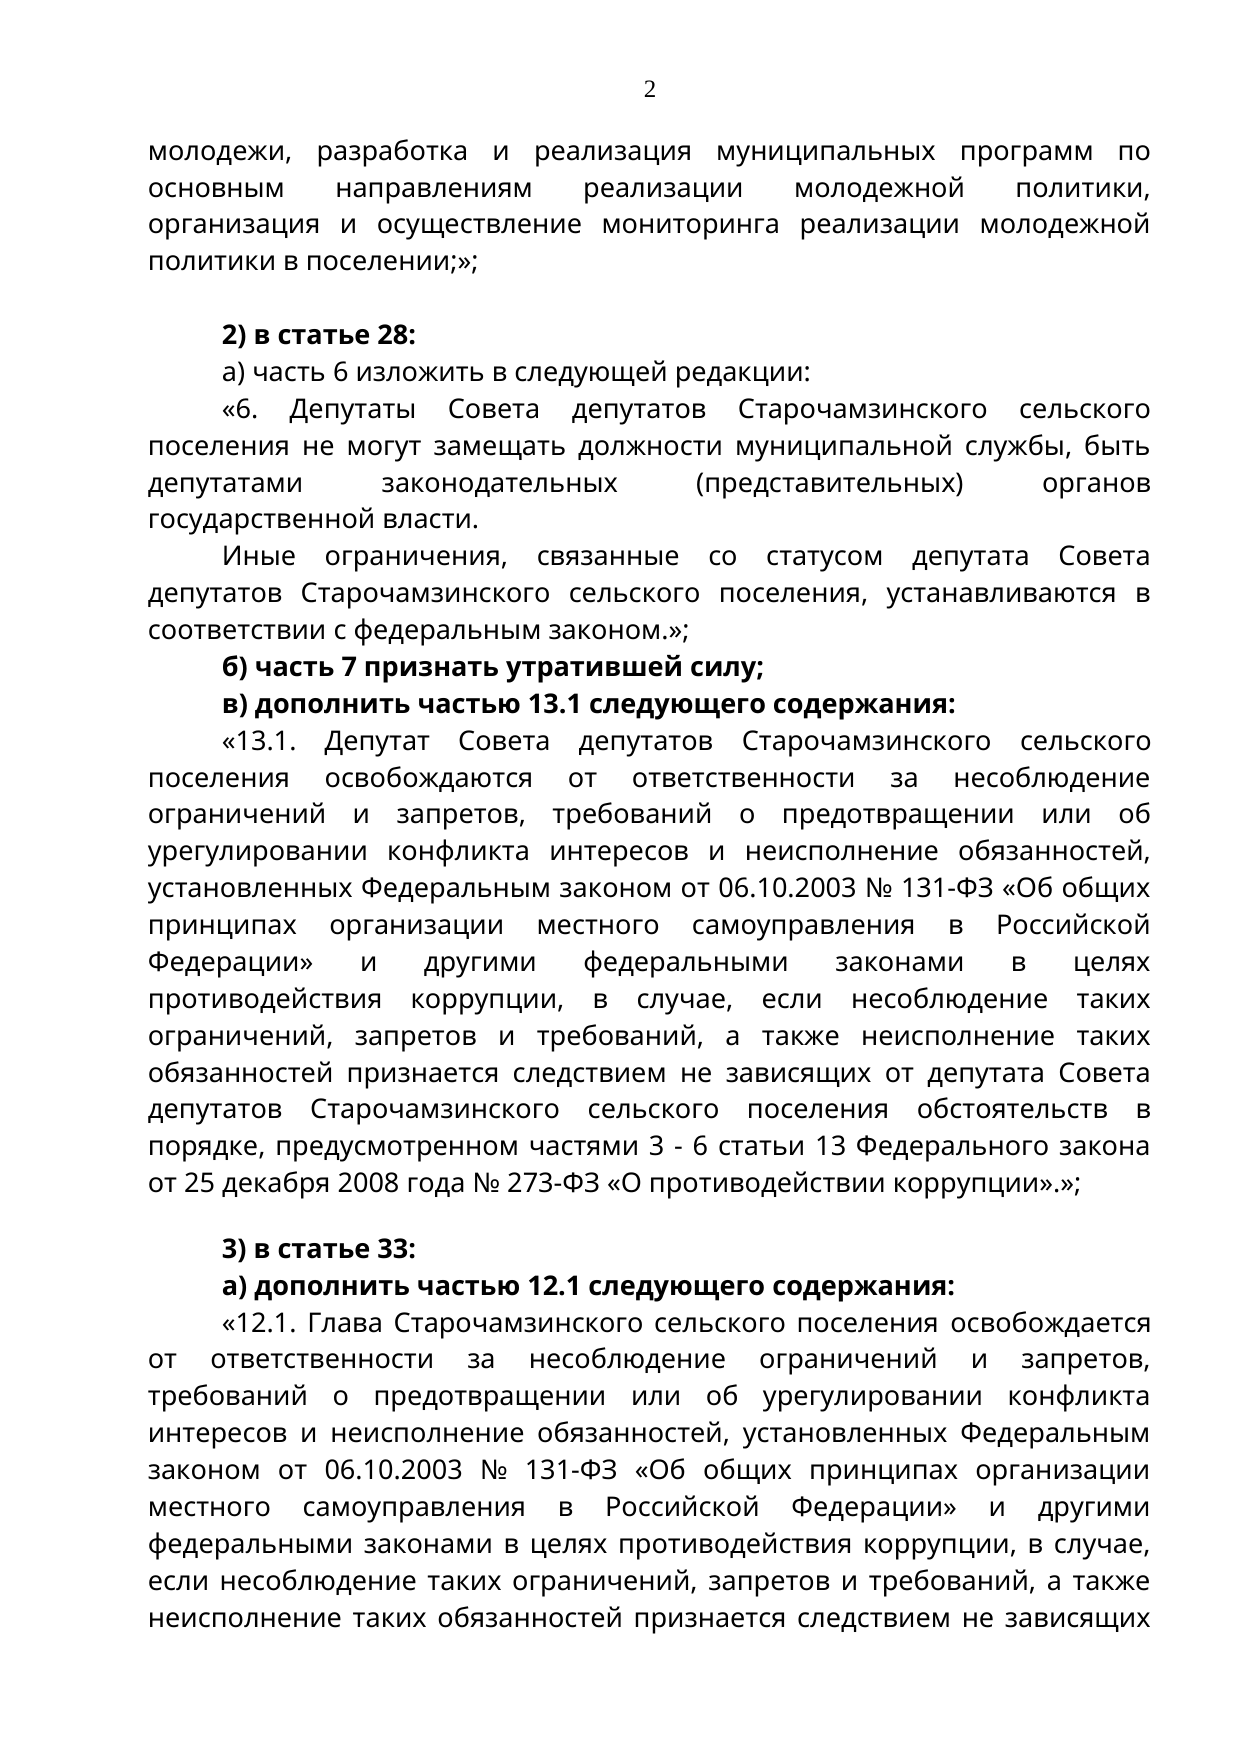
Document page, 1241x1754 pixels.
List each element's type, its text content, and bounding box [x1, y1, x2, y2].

text Иные ограничения, связанные со статусом депутата Совета депутатов Старочамзинского сельского поселения, устанавливаются в соответствии с федеральным законом.»; [148, 537, 1152, 647]
text а) дополнить частью 12.1 следующего содержания: [148, 1266, 1152, 1303]
text а) часть 6 изложить в следующей редакции: [148, 352, 1152, 389]
text б) часть 7 признать утратившей силу; [148, 647, 1152, 684]
text в) дополнить частью 13.1 следующего содержания: [148, 684, 1152, 721]
text 2) в статье 28: [148, 316, 1152, 352]
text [148, 1303, 1152, 1635]
text «13.1. Депутат Совета депутатов Старочамзинского сельского поселения освобождаются от ответственности за несоблюдение ограничений и запретов, требований о предотвращении или об урегулировании конфликта интересов и неисполнение обязанностей, установленных Федеральным законом от 06.10.2003 № 131-ФЗ «Об общих принципах организации местного самоуправления в Российской Федерации» и другими федеральными законами в целях противодействия коррупции, в случае, если несоблюдение таких ограничений, запретов и требований, а также неисполнение таких обязанностей признается следствием не зависящих от депутата Совета депутатов Старочамзинского сельского поселения обстоятельств в порядке, предусмотренном частями 3 - 6 статьи 13 Федерального закона от 25 декабря 2008 года № 273-ФЗ «О противодействии коррупции».»; [148, 721, 1152, 1201]
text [148, 131, 1152, 279]
text 3) в статье 33: [148, 1229, 1152, 1266]
text «6. Депутаты Совета депутатов Старочамзинского сельского поселения не могут замещать должности муниципальной службы, быть депутатами законодательных (представительных) органов государственной власти. [148, 389, 1152, 537]
